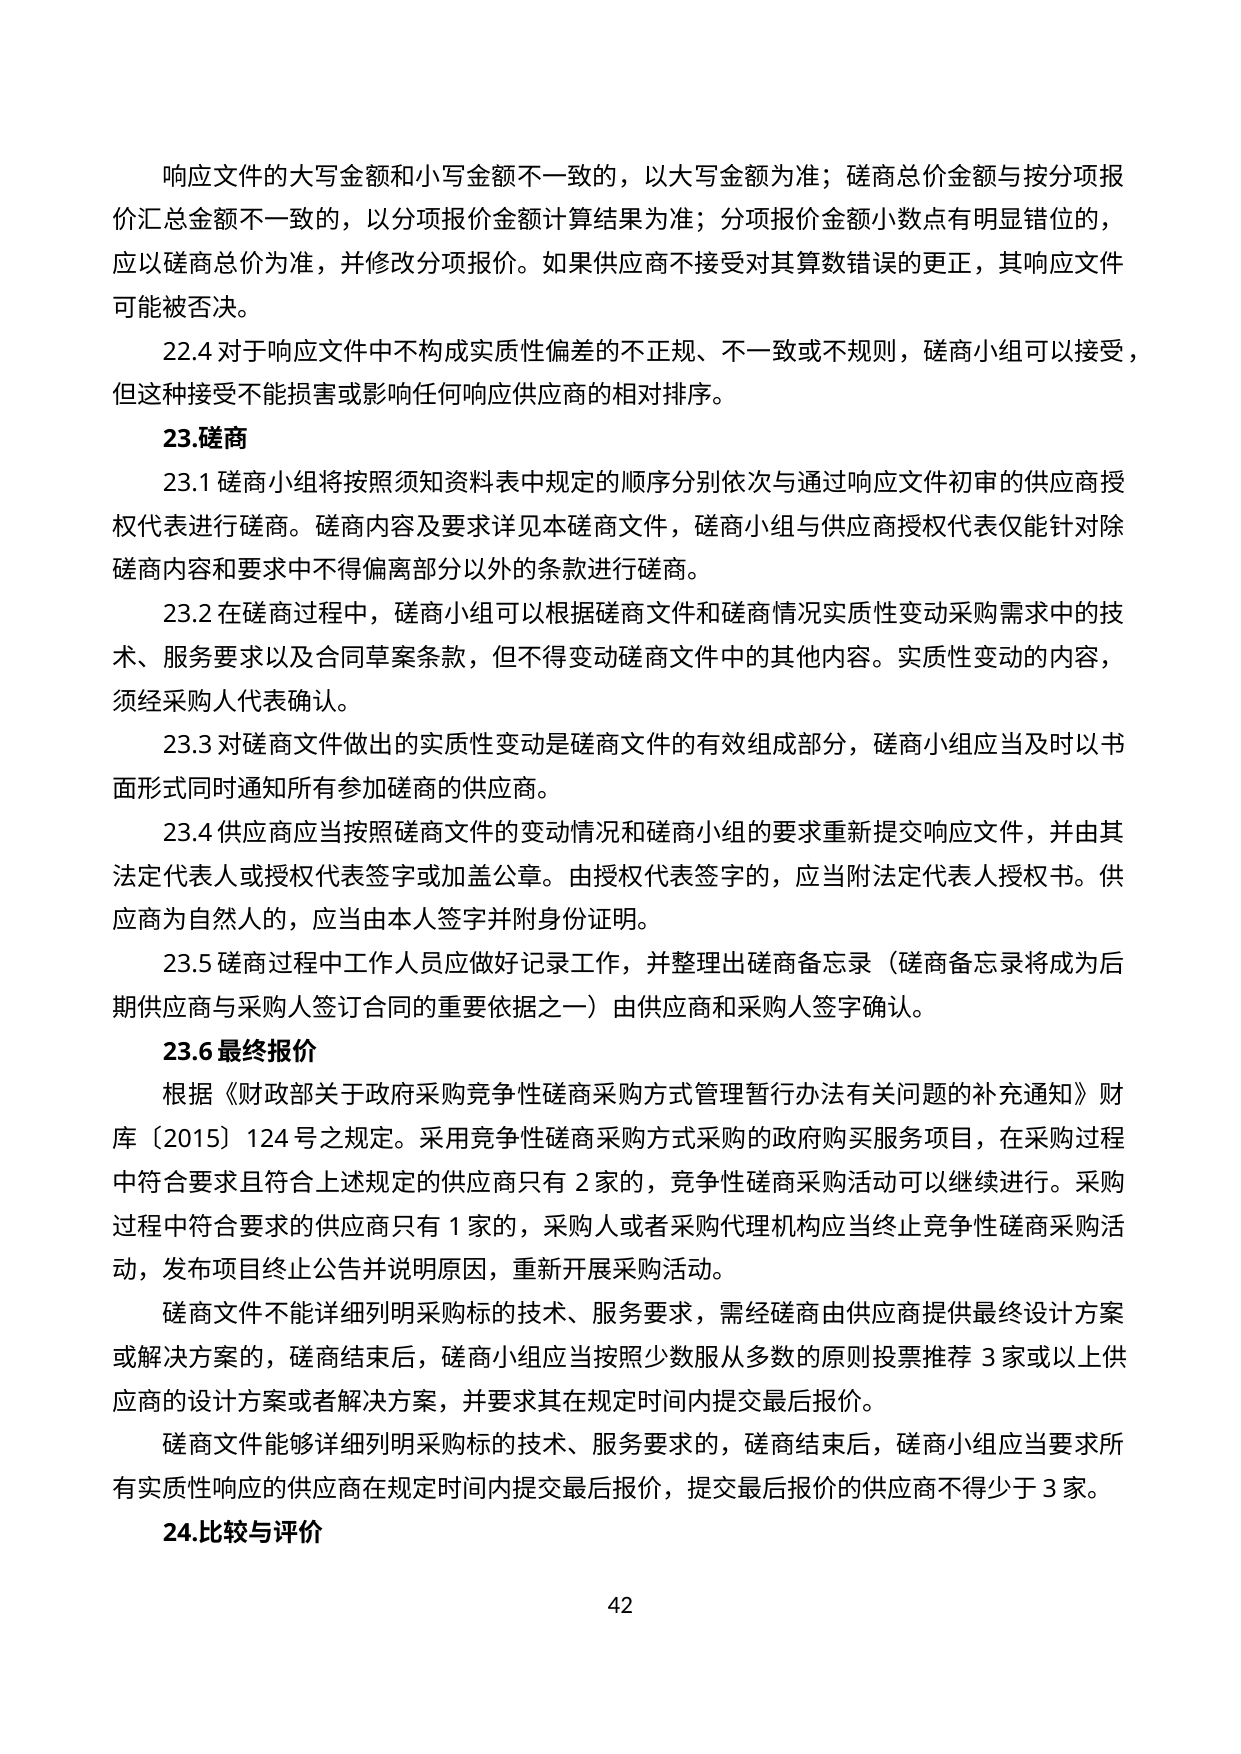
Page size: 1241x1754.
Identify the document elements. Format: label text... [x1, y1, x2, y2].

text 23.3对磋商文件做出的实质性变动是磋商文件的有效组成部分，磋商小组应当及时以书面形式同时通知所有参加磋商的供应商。 [112, 719, 1128, 806]
text 23.1磋商小组将按照须知资料表中规定的顺序分别依次与通过响应文件初审的供应商授权代表进行磋商。磋商内容及要求详见本磋商文件，磋商小组与供应商授权代表仅能针对除磋商内容和要求中不得偏离部分以外的条款进行磋商。 [112, 456, 1128, 587]
text 磋商文件不能详细列明采购标的技术、服务要求，需经磋商由供应商提供最终设计方案或解决方案的，磋商结束后，磋商小组应当按照少数服从多数的原则投票推荐3家或以上供应商的设计方案或者解决方案，并要求其在规定时间内提交最后报价。 [112, 1287, 1128, 1419]
text 响应文件的大写金额和小写金额不一致的，以大写金额为准；磋商总价金额与按分项报价汇总金额不一致的，以分项报价金额计算结果为准；分项报价金额小数点有明显错位的，应以磋商总价为准，并修改分项报价。如果供应商不接受对其算数错误的更正，其响应文件可能被否决。 [112, 150, 1128, 325]
text 23.磋商 [112, 412, 1128, 456]
text 23.4供应商应当按照磋商文件的变动情况和磋商小组的要求重新提交响应文件，并由其法定代表人或授权代表签字或加盖公章。由授权代表签字的，应当附法定代表人授权书。供应商为自然人的，应当由本人签字并附身份证明。 [112, 806, 1128, 937]
text 磋商文件能够详细列明采购标的技术、服务要求的，磋商结束后，磋商小组应当要求所有实质性响应的供应商在规定时间内提交最后报价，提交最后报价的供应商不得少于3家。 [112, 1419, 1128, 1506]
text 23.6最终报价 [112, 1025, 1128, 1069]
text 23.2在磋商过程中，磋商小组可以根据磋商文件和磋商情况实质性变动采购需求中的技术、服务要求以及合同草案条款，但不得变动磋商文件中的其他内容。实质性变动的内容，须经采购人代表确认。 [112, 587, 1128, 719]
text 23.5磋商过程中工作人员应做好记录工作，并整理出磋商备忘录（磋商备忘录将成为后期供应商与采购人签订合同的重要依据之一）由供应商和采购人签字确认。 [112, 937, 1128, 1025]
text 22.4对于响应文件中不构成实质性偏差的不正规、不一致或不规则，磋商小组可以接受，但这种接受不能损害或影响任何响应供应商的相对排序。 [112, 325, 1128, 412]
text 根据《财政部关于政府采购竞争性磋商采购方式管理暂行办法有关问题的补充通知》财库〔2015〕124号之规定。采用竞争性磋商采购方式采购的政府购买服务项目，在采购过程中符合要求且符合上述规定的供应商只有2家的，竞争性磋商采购活动可以继续进行。采购过程中符合要求的供应商只有1家的，采购人或者采购代理机构应当终止竞争性磋商采购活动，发布项目终止公告并说明原因，重新开展采购活动。 [112, 1069, 1128, 1287]
text 24.比较与评价 [112, 1506, 1128, 1550]
